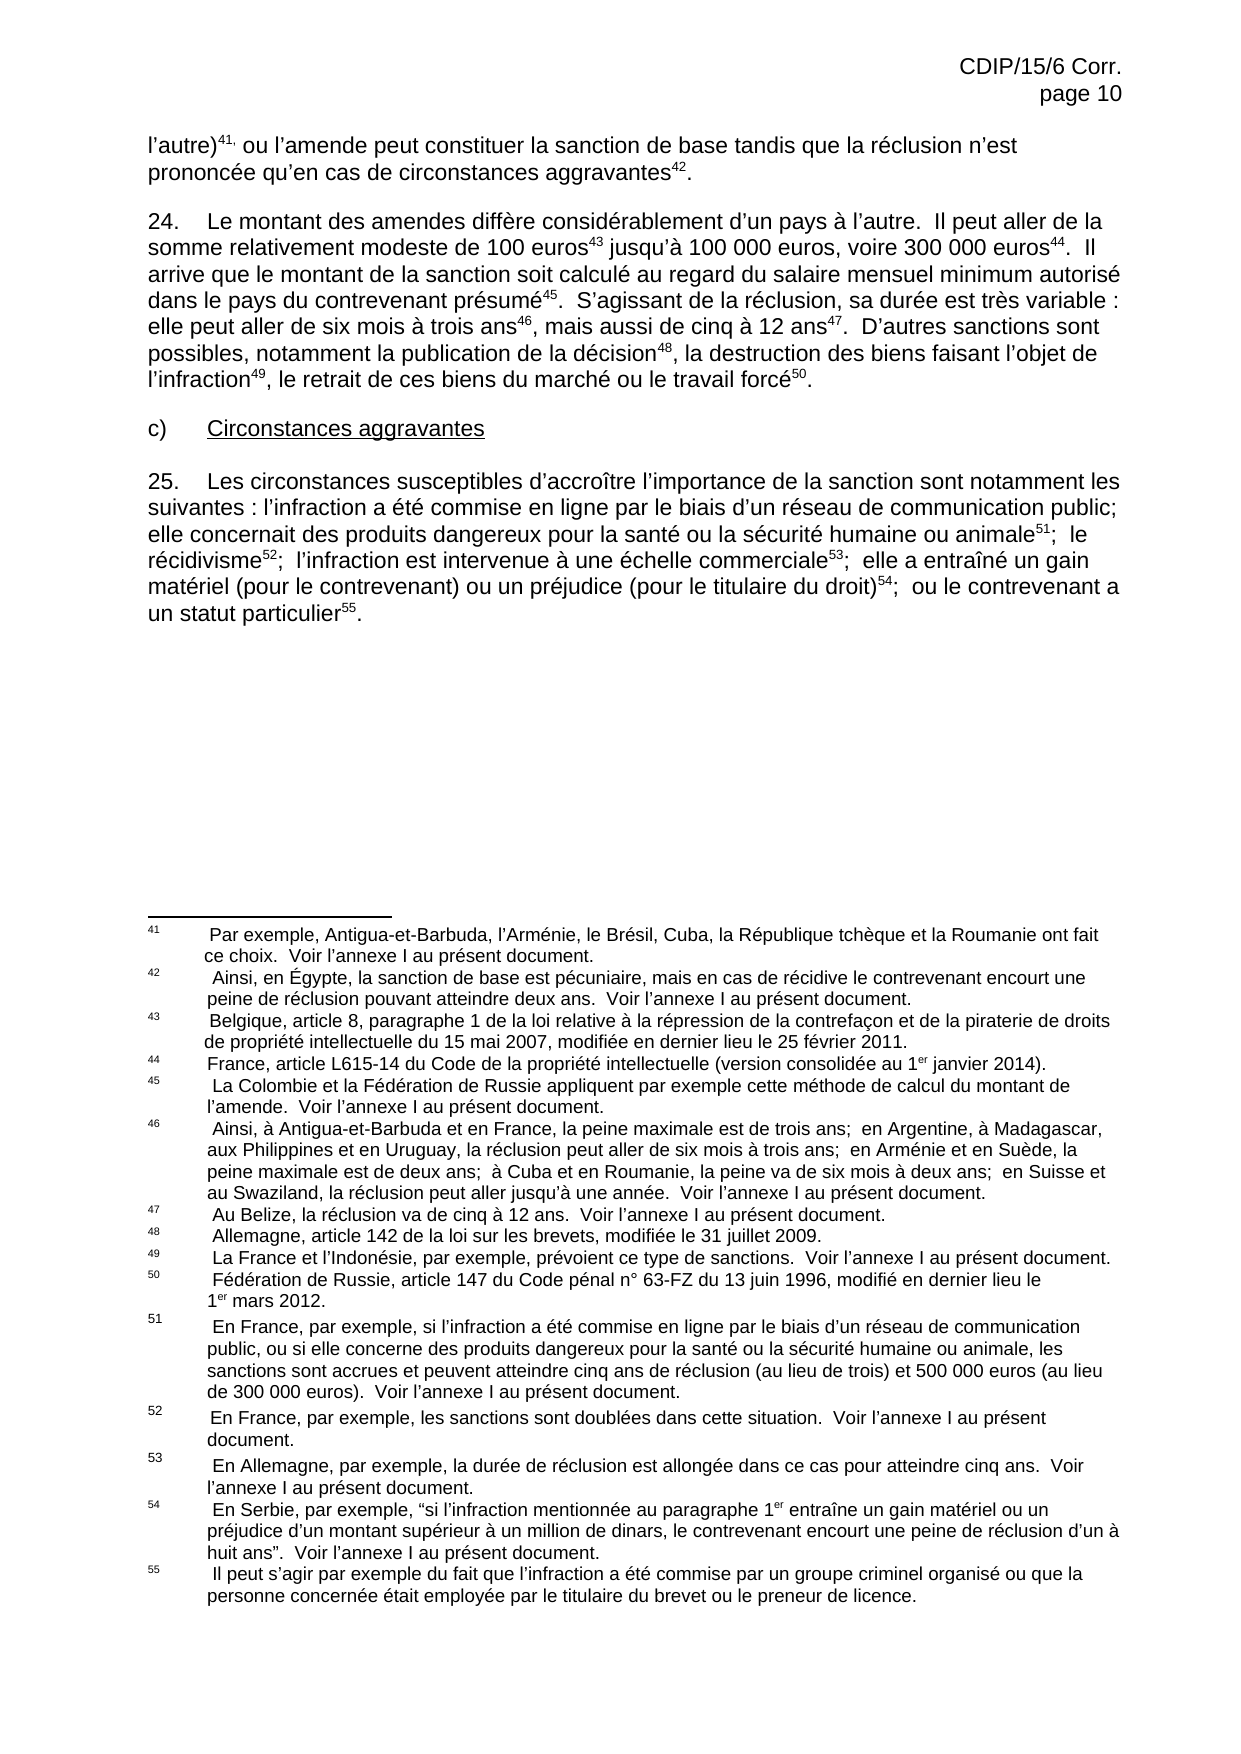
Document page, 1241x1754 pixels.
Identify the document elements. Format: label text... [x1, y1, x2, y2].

text Les circonstances susceptibles d’accroître l’importance de la sanction sont notamment les suivantes : l’infraction a été commise en ligne par le biais d’un réseau de communication public; elle concernait des produits dangereux pour la santé ou la sécurité humaine ou animale; le récidivisme; l’infraction est intervenue à une échelle commerciale; elle a entraîné un gain matériel (pour le contrevenant) ou un préjudice (pour le titulaire du droit); ou le contrevenant a un statut particulier. [148, 468, 1122, 626]
subtitle c) Circonstances aggravantes [148, 415, 1122, 442]
text Le montant des amendes diffère considérablement d’un pays à l’autre. Il peut aller de la somme relativement modeste de 100 euros jusqu’à 100 000 euros, voire 300 000 euros. Il arrive que le montant de la sanction soit calculé au regard du salaire mensuel minimum autorisé dans le pays du contrevenant présumé. S’agissant de la réclusion, sa durée est très variable : elle peut aller de six mois à trois ans, mais aussi de cinq à 12 ans. D’autres sanctions sont possibles, notamment la publication de la décision, la destruction des biens faisant l’objet de l’infraction, le retrait de ces biens du marché ou le travail forcé. [148, 208, 1122, 392]
text Les sanctions prévues en cas d’atteinte à un brevet sont généralement de nature pécuniaire (amendes), ou ce sont des peines privatives de liberté (réclusion). Elles peuvent être combinées, mutuellement exclusives (c’est-à-dire que l’application de l’une exclut celle de l’autre), ou l’amende peut constituer la sanction de base tandis que la réclusion n’est prononcée qu’en cas de circonstances aggravantes. [148, 132, 1122, 185]
